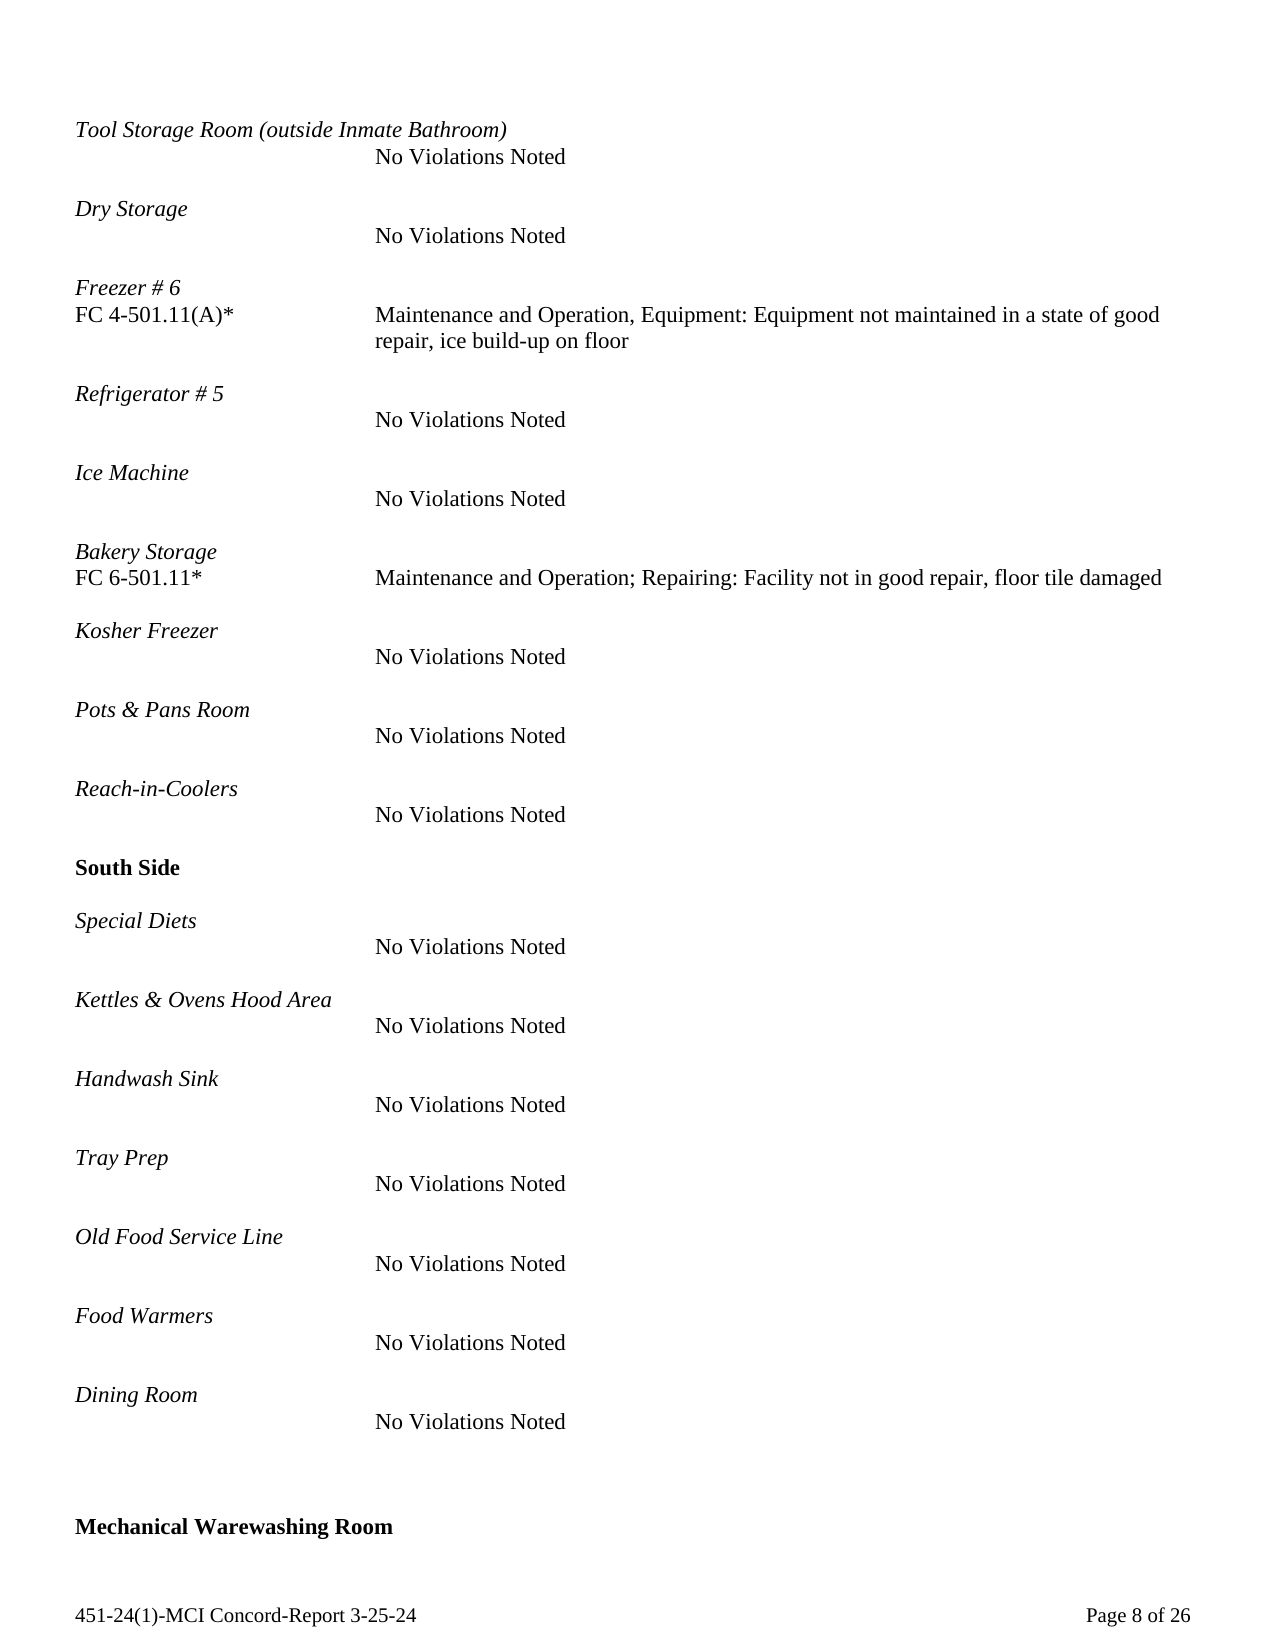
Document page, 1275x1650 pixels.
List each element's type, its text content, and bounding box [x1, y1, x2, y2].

text Freezer # 6 [75, 274, 1200, 301]
text Refrigerator # 5 [75, 380, 1200, 406]
text Dining Room [75, 1381, 1200, 1408]
text No Violations Noted [75, 143, 1200, 169]
text No Violations Noted [75, 1408, 1200, 1434]
text Tool Storage Room (outside Inmate Bathroom) [75, 116, 1200, 143]
text Food Warmers [75, 1302, 1200, 1329]
text No Violations Noted [75, 222, 1200, 248]
text No Violations Noted [75, 802, 1200, 828]
text Reach-in-Coolers [75, 775, 1200, 802]
text Kettles & Ovens Hood Area [75, 986, 1200, 1012]
text No Violations Noted [75, 485, 1200, 512]
text No Violations Noted [75, 1329, 1200, 1355]
text Kosher Freezer [75, 617, 1200, 643]
text FC 6-501.11* Maintenance and Operation; Repairing: Facility not in good repair, floor tile damaged [75, 564, 1200, 591]
text Handwash Sink [75, 1065, 1200, 1091]
text South Side [75, 854, 1200, 881]
text No Violations Noted [75, 1091, 1200, 1118]
text No Violations Noted [75, 1249, 1200, 1276]
text Tray Prep [75, 1144, 1200, 1171]
text FC 4-501.11(A)* Maintenance and Operation, Equipment: Equipment not maintained in a state of good repair, ice build-up on floor [75, 301, 1200, 353]
text No Violations Noted [75, 643, 1200, 670]
text Mechanical Warewashing Room [75, 1513, 1200, 1539]
text Special Diets [75, 907, 1200, 933]
text No Violations Noted [75, 722, 1200, 749]
text Dry Storage [75, 195, 1200, 222]
text Old Food Service Line [75, 1223, 1200, 1249]
text Bakery Storage [75, 538, 1200, 564]
text No Violations Noted [75, 933, 1200, 960]
text No Violations Noted [75, 406, 1200, 433]
text Pots & Pans Room [75, 696, 1200, 722]
text No Violations Noted [75, 1171, 1200, 1197]
text No Violations Noted [75, 1012, 1200, 1039]
text Ice Machine [75, 459, 1200, 485]
